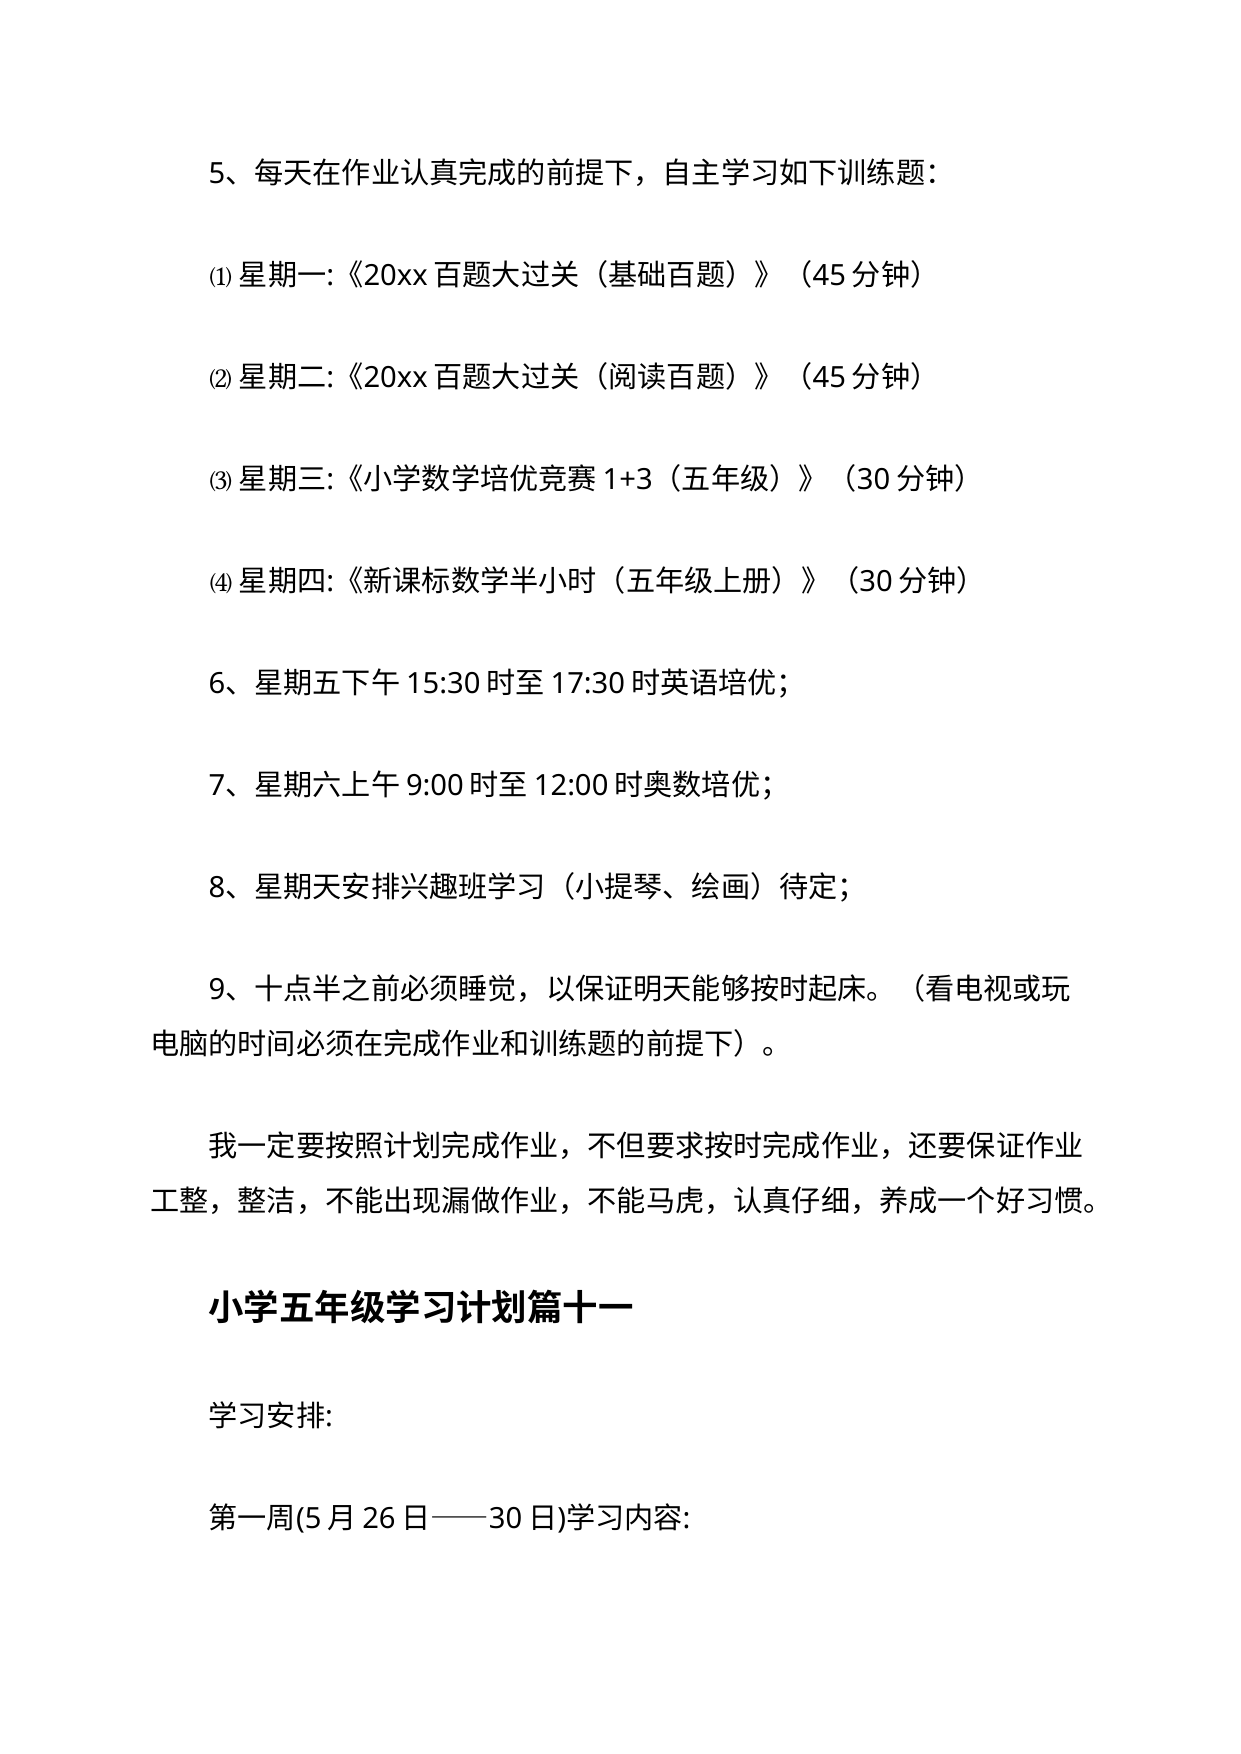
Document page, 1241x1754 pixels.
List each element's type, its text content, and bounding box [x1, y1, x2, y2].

text 7、星期六上午9:00时至12:00时奥数培优； [150, 762, 1090, 804]
text 学习安排: [150, 1393, 1090, 1435]
text 9、十点半之前必须睡觉，以保证明天能够按时起床。（看电视或玩电脑的时间必须在完成作业和训练题的前提下）。 [150, 966, 1090, 1063]
text 第一周(5月26日——30日)学习内容: [150, 1495, 1090, 1537]
text 我一定要按照计划完成作业，不但要求按时完成作业，还要保证作业工整，整洁，不能出现漏做作业，不能马虎，认真仔细，养成一个好习惯。 [150, 1123, 1090, 1220]
text 6、星期五下午15:30时至17:30时英语培优； [150, 660, 1090, 702]
text 8、星期天安排兴趣班学习（小提琴、绘画）待定； [150, 864, 1090, 906]
text ⑶星期三:《小学数学培优竞赛1+3（五年级）》（30分钟） [150, 456, 1090, 498]
text ⑷星期四:《新课标数学半小时（五年级上册）》（30分钟） [150, 558, 1090, 600]
text 5、每天在作业认真完成的前提下，自主学习如下训练题： [150, 150, 1090, 192]
text ⑵星期二:《20xx百题大过关（阅读百题）》（45分钟） [150, 354, 1090, 396]
text ⑴星期一:《20xx百题大过关（基础百题）》（45分钟） [150, 252, 1090, 294]
text 小学五年级学习计划篇十一 [150, 1279, 1090, 1331]
